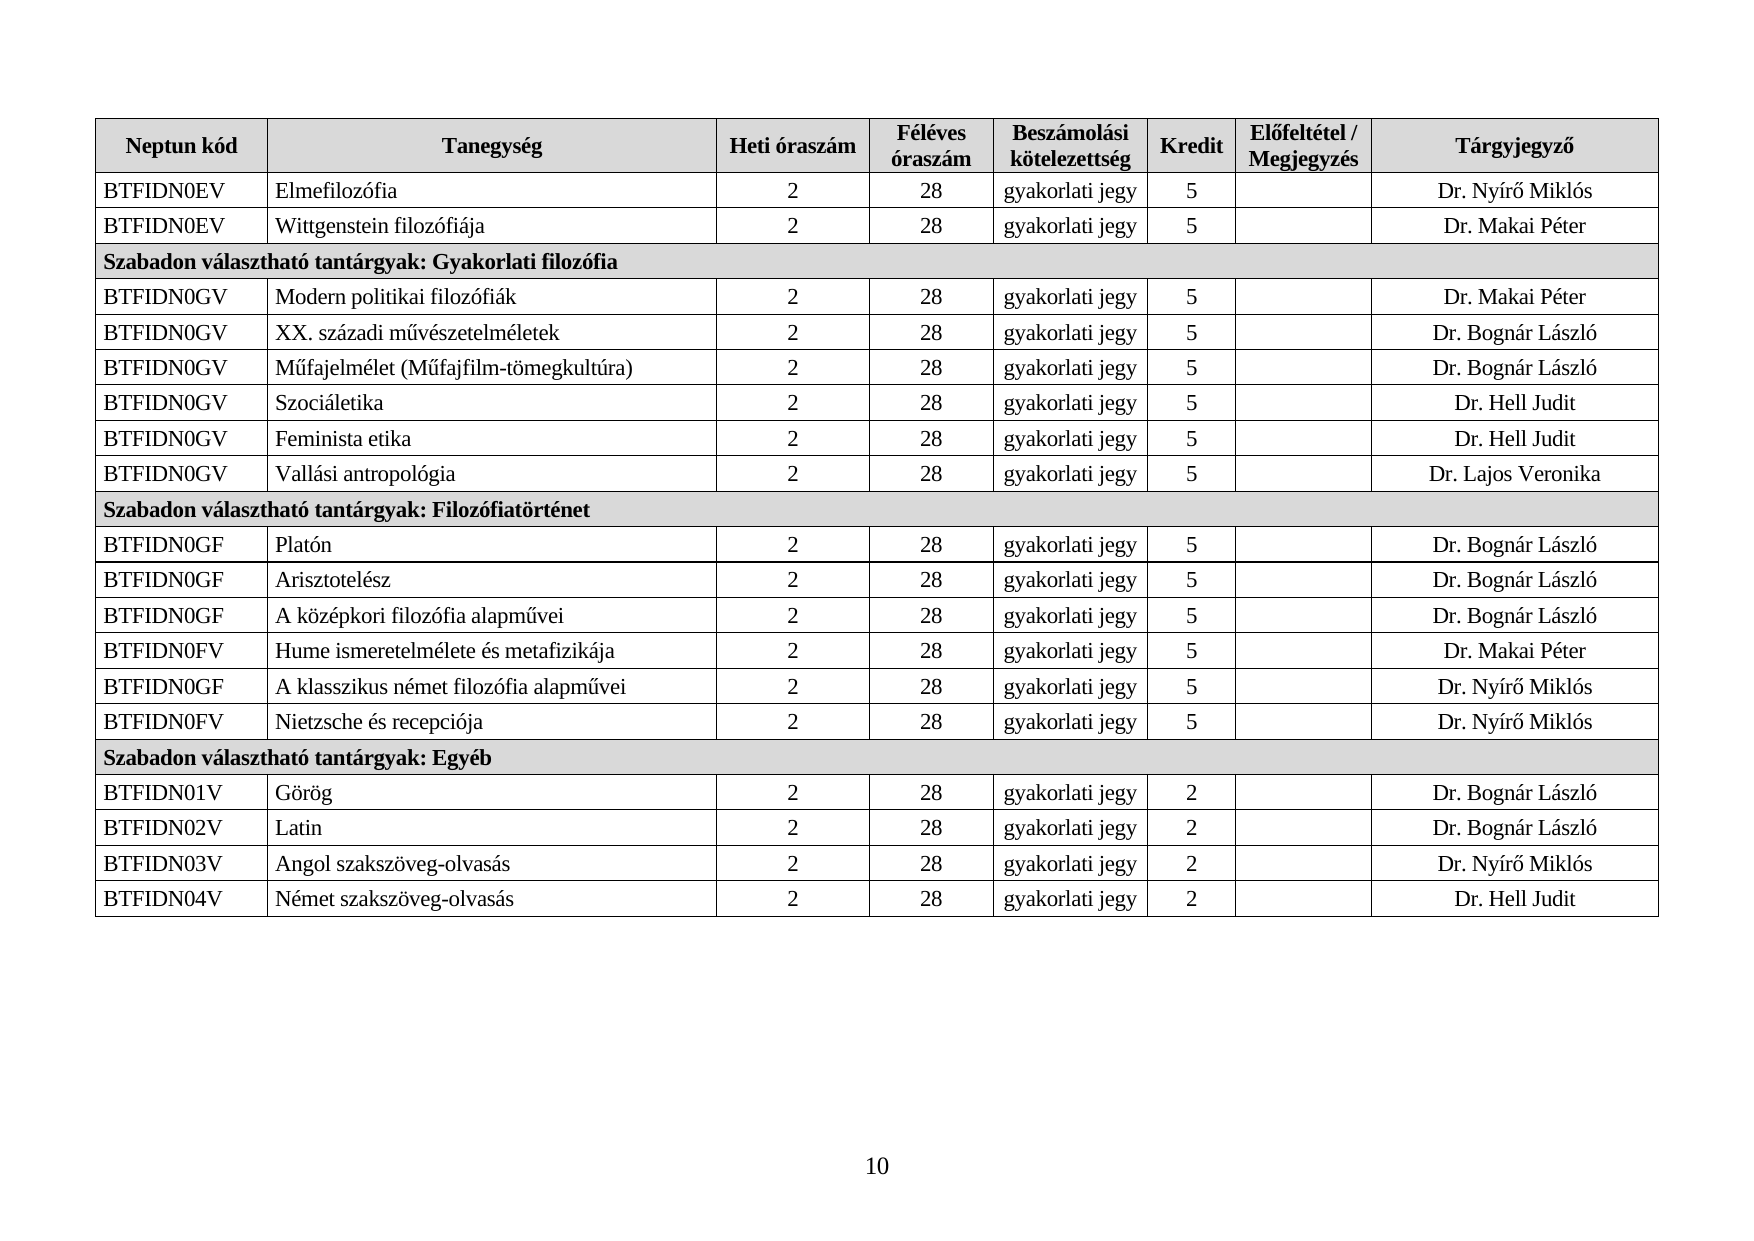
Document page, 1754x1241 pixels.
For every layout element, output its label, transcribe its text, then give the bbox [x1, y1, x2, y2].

table_cell gyakorlati jegy [994, 563, 1147, 597]
table_cell Wittgenstein filozófiája [268, 208, 716, 243]
table_cell [1236, 456, 1371, 491]
table_cell gyakorlati jegy [994, 208, 1147, 243]
table_cell 28 [870, 456, 993, 491]
table_cell 5 [1148, 527, 1235, 561]
table_cell Hume ismeretelmélete és metafizikája [268, 633, 716, 668]
table_cell 28 [870, 598, 993, 632]
table_cell [1236, 846, 1371, 880]
table_cell [1236, 385, 1371, 420]
table_cell [1236, 810, 1371, 845]
table_cell gyakorlati jegy [994, 669, 1147, 703]
table_cell Modern politikai filozófiák [268, 279, 716, 313]
table_cell 5 [1148, 385, 1235, 420]
table_cell 28 [870, 775, 993, 809]
table_cell 2 [717, 527, 869, 561]
table_cell 28 [870, 704, 993, 738]
table_cell 28 [870, 350, 993, 384]
table_cell 2 [1148, 810, 1235, 845]
table_cell XX. századi művészetelméletek [268, 315, 716, 349]
table_header Tárgyjegyző [1372, 119, 1658, 172]
table_cell 5 [1148, 669, 1235, 703]
table_cell [1236, 315, 1371, 349]
table_cell 2 [717, 421, 869, 455]
table_cell 5 [1148, 315, 1235, 349]
table_cell [1236, 208, 1371, 243]
table_header Neptun kód [96, 119, 267, 172]
table_cell BTFIDN02V [96, 810, 267, 845]
table_cell 5 [1148, 704, 1235, 738]
table_cell Dr. Bognár László [1372, 598, 1658, 632]
table_cell 2 [717, 598, 869, 632]
table_cell Dr. Nyírő Miklós [1372, 669, 1658, 703]
table_cell 2 [717, 775, 869, 809]
table_cell gyakorlati jegy [994, 279, 1147, 313]
table_cell [1236, 775, 1371, 809]
table_cell Dr. Makai Péter [1372, 208, 1658, 243]
table_cell Latin [268, 810, 716, 845]
table_cell A középkori filozófia alapművei [268, 598, 716, 632]
table_cell Szabadon választható tantárgyak: Gyakorlati filozófia [96, 244, 1658, 278]
table_cell Szabadon választható tantárgyak: Egyéb [96, 740, 1658, 774]
table_cell Dr. Bognár László [1372, 315, 1658, 349]
table_cell 2 [717, 669, 869, 703]
table_cell 28 [870, 385, 993, 420]
table_header Kredit [1148, 119, 1235, 172]
table_cell gyakorlati jegy [994, 881, 1147, 916]
table_cell 28 [870, 173, 993, 207]
table_cell Szociáletika [268, 385, 716, 420]
table_cell gyakorlati jegy [994, 810, 1147, 845]
table_cell 2 [717, 173, 869, 207]
table_cell 28 [870, 881, 993, 916]
table_cell gyakorlati jegy [994, 846, 1147, 880]
table_cell [1236, 563, 1371, 597]
table_cell BTFIDN0GF [96, 669, 267, 703]
table_cell Szabadon választható tantárgyak: Filozófiatörténet [96, 492, 1658, 526]
table_cell BTFIDN0GV [96, 421, 267, 455]
table_cell [1236, 527, 1371, 561]
table_cell BTFIDN0FV [96, 633, 267, 668]
table_cell BTFIDN0GV [96, 279, 267, 313]
table_cell [1236, 633, 1371, 668]
table_cell Nietzsche és recepciója [268, 704, 716, 738]
table_cell 2 [717, 810, 869, 845]
table_cell Dr. Bognár László [1372, 775, 1658, 809]
table_cell 5 [1148, 279, 1235, 313]
table_cell Arisztotelész [268, 563, 716, 597]
table_cell [1236, 173, 1371, 207]
table_cell 5 [1148, 563, 1235, 597]
table_cell BTFIDN03V [96, 846, 267, 880]
table_cell [1236, 421, 1371, 455]
table_cell Dr. Makai Péter [1372, 279, 1658, 313]
table_cell [1236, 598, 1371, 632]
table_cell 28 [870, 563, 993, 597]
table_cell 5 [1148, 208, 1235, 243]
table_cell 28 [870, 527, 993, 561]
table_cell 28 [870, 846, 993, 880]
table_cell Dr. Bognár László [1372, 527, 1658, 561]
table_cell [1236, 704, 1371, 738]
table_cell gyakorlati jegy [994, 315, 1147, 349]
table_cell gyakorlati jegy [994, 456, 1147, 491]
table_cell gyakorlati jegy [994, 704, 1147, 738]
table_header Heti óraszám [717, 119, 869, 172]
table_cell 2 [1148, 881, 1235, 916]
table_cell 2 [717, 563, 869, 597]
table_cell 5 [1148, 173, 1235, 207]
table_cell 28 [870, 279, 993, 313]
table_cell BTFIDN01V [96, 775, 267, 809]
table_header Tanegység [268, 119, 716, 172]
table_cell Dr. Bognár László [1372, 563, 1658, 597]
table_cell gyakorlati jegy [994, 775, 1147, 809]
table_cell BTFIDN0EV [96, 173, 267, 207]
table_cell 2 [717, 350, 869, 384]
table_cell 2 [717, 846, 869, 880]
table_cell BTFIDN0GF [96, 563, 267, 597]
table_cell Dr. Nyírő Miklós [1372, 704, 1658, 738]
table_cell Dr. Lajos Veronika [1372, 456, 1658, 491]
table_cell [1236, 669, 1371, 703]
table_cell Dr. Makai Péter [1372, 633, 1658, 668]
table_cell BTFIDN04V [96, 881, 267, 916]
table_cell Dr. Bognár László [1372, 810, 1658, 845]
table_cell 2 [717, 633, 869, 668]
table_cell BTFIDN0GF [96, 598, 267, 632]
table_cell 2 [1148, 775, 1235, 809]
table_cell 5 [1148, 350, 1235, 384]
table_cell Angol szakszöveg-olvasás [268, 846, 716, 880]
table_cell 2 [717, 279, 869, 313]
table_cell 5 [1148, 456, 1235, 491]
table_cell Dr. Bognár László [1372, 350, 1658, 384]
table_cell 28 [870, 810, 993, 845]
table_cell 28 [870, 669, 993, 703]
table_cell Dr. Hell Judit [1372, 421, 1658, 455]
table_cell 28 [870, 208, 993, 243]
table_header Előfeltétel / Megjegyzés [1236, 119, 1371, 172]
table_cell 2 [717, 385, 869, 420]
table_cell gyakorlati jegy [994, 633, 1147, 668]
table_cell [1236, 279, 1371, 313]
table_cell Vallási antropológia [268, 456, 716, 491]
table_cell 28 [870, 633, 993, 668]
table_cell 2 [717, 456, 869, 491]
table_header Féléves óraszám [870, 119, 993, 172]
table_cell Feminista etika [268, 421, 716, 455]
table_cell 2 [717, 315, 869, 349]
table_cell 2 [717, 881, 869, 916]
table_cell gyakorlati jegy [994, 598, 1147, 632]
table_cell Dr. Nyírő Miklós [1372, 173, 1658, 207]
table_cell BTFIDN0GV [96, 456, 267, 491]
table_cell Dr. Hell Judit [1372, 385, 1658, 420]
table_cell gyakorlati jegy [994, 173, 1147, 207]
table_cell 5 [1148, 598, 1235, 632]
table_cell BTFIDN0GV [96, 350, 267, 384]
table_cell BTFIDN0GF [96, 527, 267, 561]
table_cell 5 [1148, 633, 1235, 668]
table_cell 2 [1148, 846, 1235, 880]
table_cell gyakorlati jegy [994, 527, 1147, 561]
table_cell 28 [870, 421, 993, 455]
table_cell BTFIDN0EV [96, 208, 267, 243]
table_cell A klasszikus német filozófia alapművei [268, 669, 716, 703]
table_cell Német szakszöveg-olvasás [268, 881, 716, 916]
table_cell Platón [268, 527, 716, 561]
table_header Beszámolási kötelezettség [994, 119, 1147, 172]
table_cell 28 [870, 315, 993, 349]
table_cell Dr. Hell Judit [1372, 881, 1658, 916]
table_cell 5 [1148, 421, 1235, 455]
table_cell BTFIDN0GV [96, 315, 267, 349]
table_cell Görög [268, 775, 716, 809]
table_cell [1236, 350, 1371, 384]
table_cell Műfajelmélet (Műfajfilm-tömegkultúra) [268, 350, 716, 384]
table_cell gyakorlati jegy [994, 421, 1147, 455]
table_cell 2 [717, 704, 869, 738]
table_cell 2 [717, 208, 869, 243]
table_cell BTFIDN0GV [96, 385, 267, 420]
table_cell BTFIDN0FV [96, 704, 267, 738]
table_cell [1236, 881, 1371, 916]
table_cell Dr. Nyírő Miklós [1372, 846, 1658, 880]
table_cell Elmefilozófia [268, 173, 716, 207]
table_cell gyakorlati jegy [994, 350, 1147, 384]
table_cell gyakorlati jegy [994, 385, 1147, 420]
